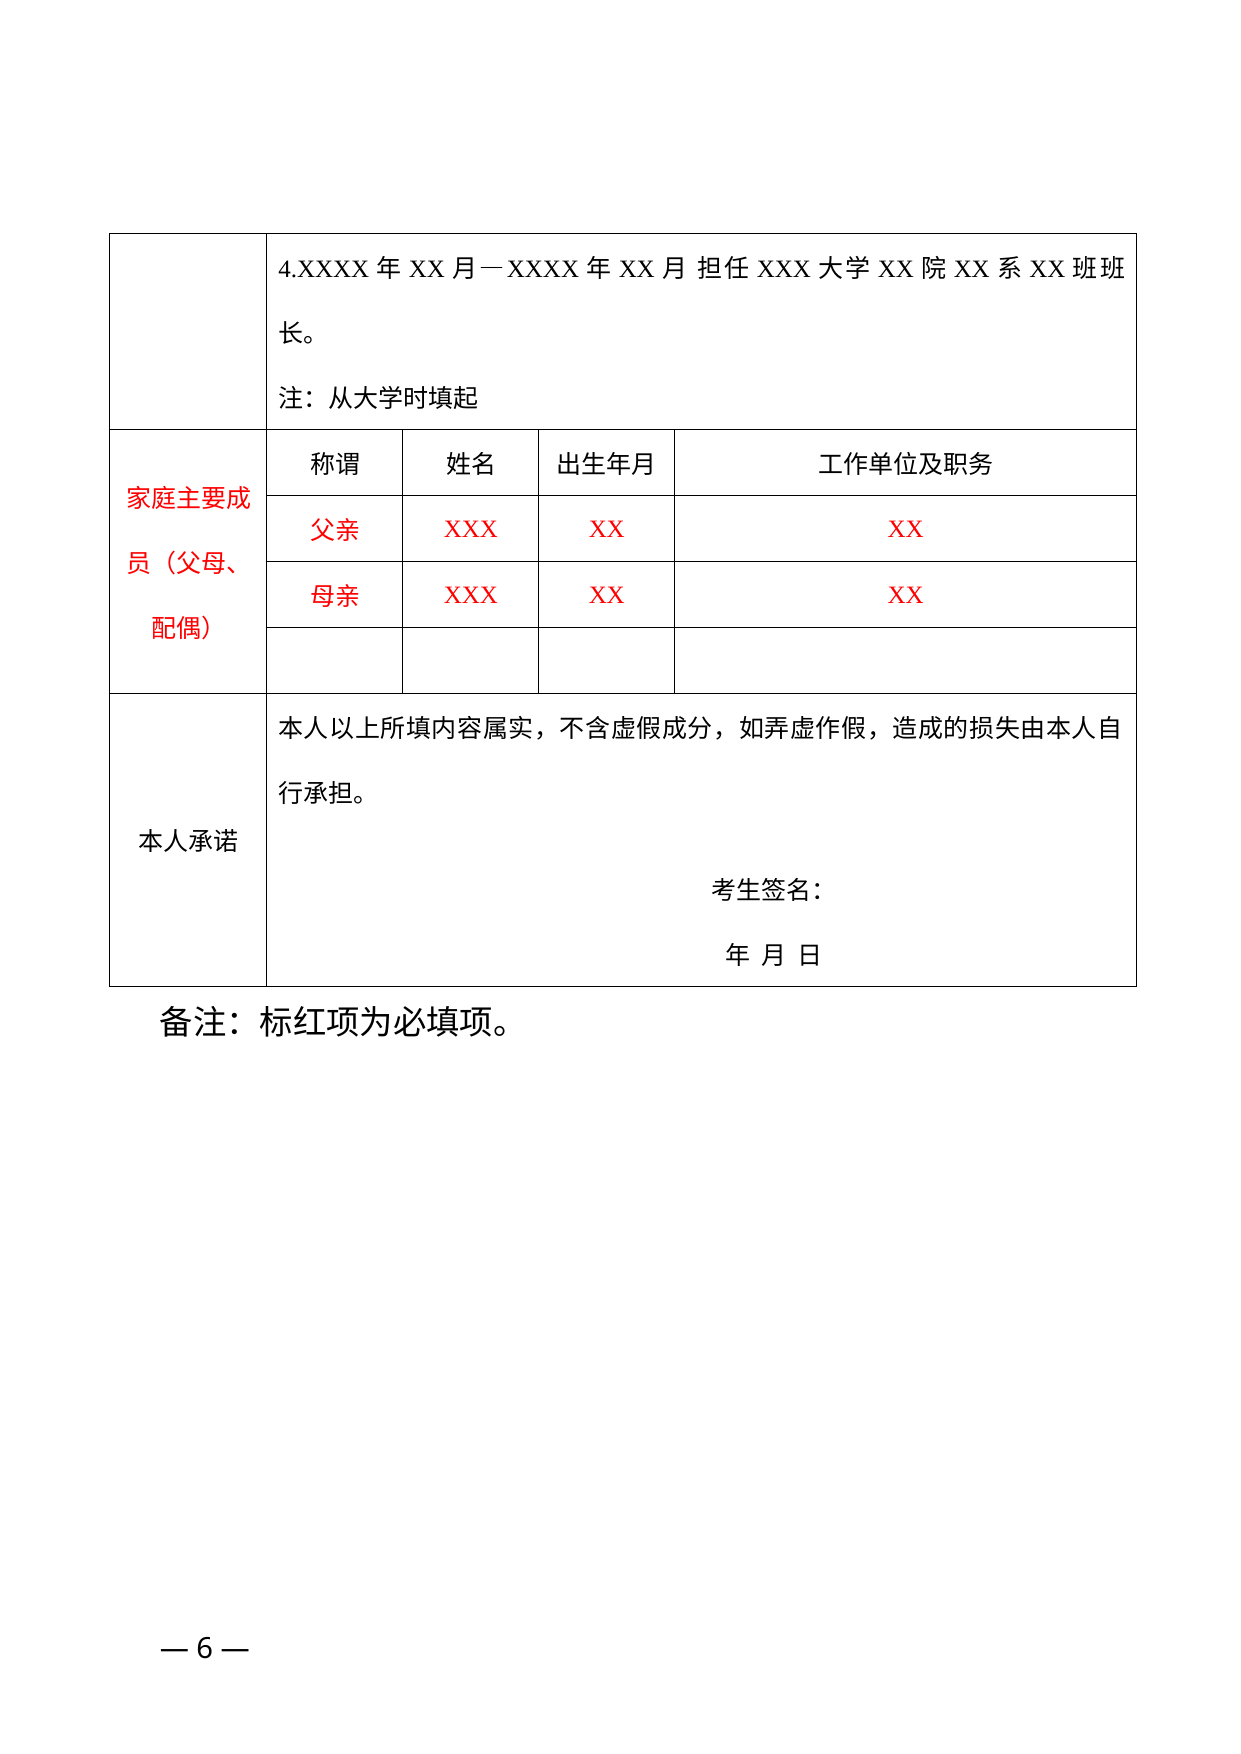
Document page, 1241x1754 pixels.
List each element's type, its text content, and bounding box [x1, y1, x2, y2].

table_cell [675, 628, 1136, 693]
table_cell XX [675, 562, 1136, 627]
table_cell 工作单位及职务 [675, 430, 1136, 495]
text 备注：标红项为必填项。 [159, 987, 1087, 1052]
table_cell [267, 628, 402, 693]
table_cell [403, 628, 538, 693]
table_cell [110, 234, 266, 429]
table_cell 家庭主要成员（父母、配偶） [110, 430, 266, 693]
table_cell 称谓 [267, 430, 402, 495]
table_cell XX [675, 496, 1136, 561]
table_cell 出生年月 [539, 430, 674, 495]
table_cell XXX [403, 496, 538, 561]
table_cell 母亲 [267, 562, 402, 627]
table_cell 本人以上所填内容属实，不含虚假成分，如弄虚作假，造成的损失由本人自行承担。 考生签名： 年 月 日 [267, 694, 1136, 986]
table_cell XX [539, 562, 674, 627]
table_cell XXX [403, 562, 538, 627]
table_cell 姓名 [403, 430, 538, 495]
table_cell [539, 628, 674, 693]
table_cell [267, 234, 1136, 429]
table_cell XX [539, 496, 674, 561]
table_cell 本人承诺 [110, 694, 266, 986]
table_cell 父亲 [267, 496, 402, 561]
